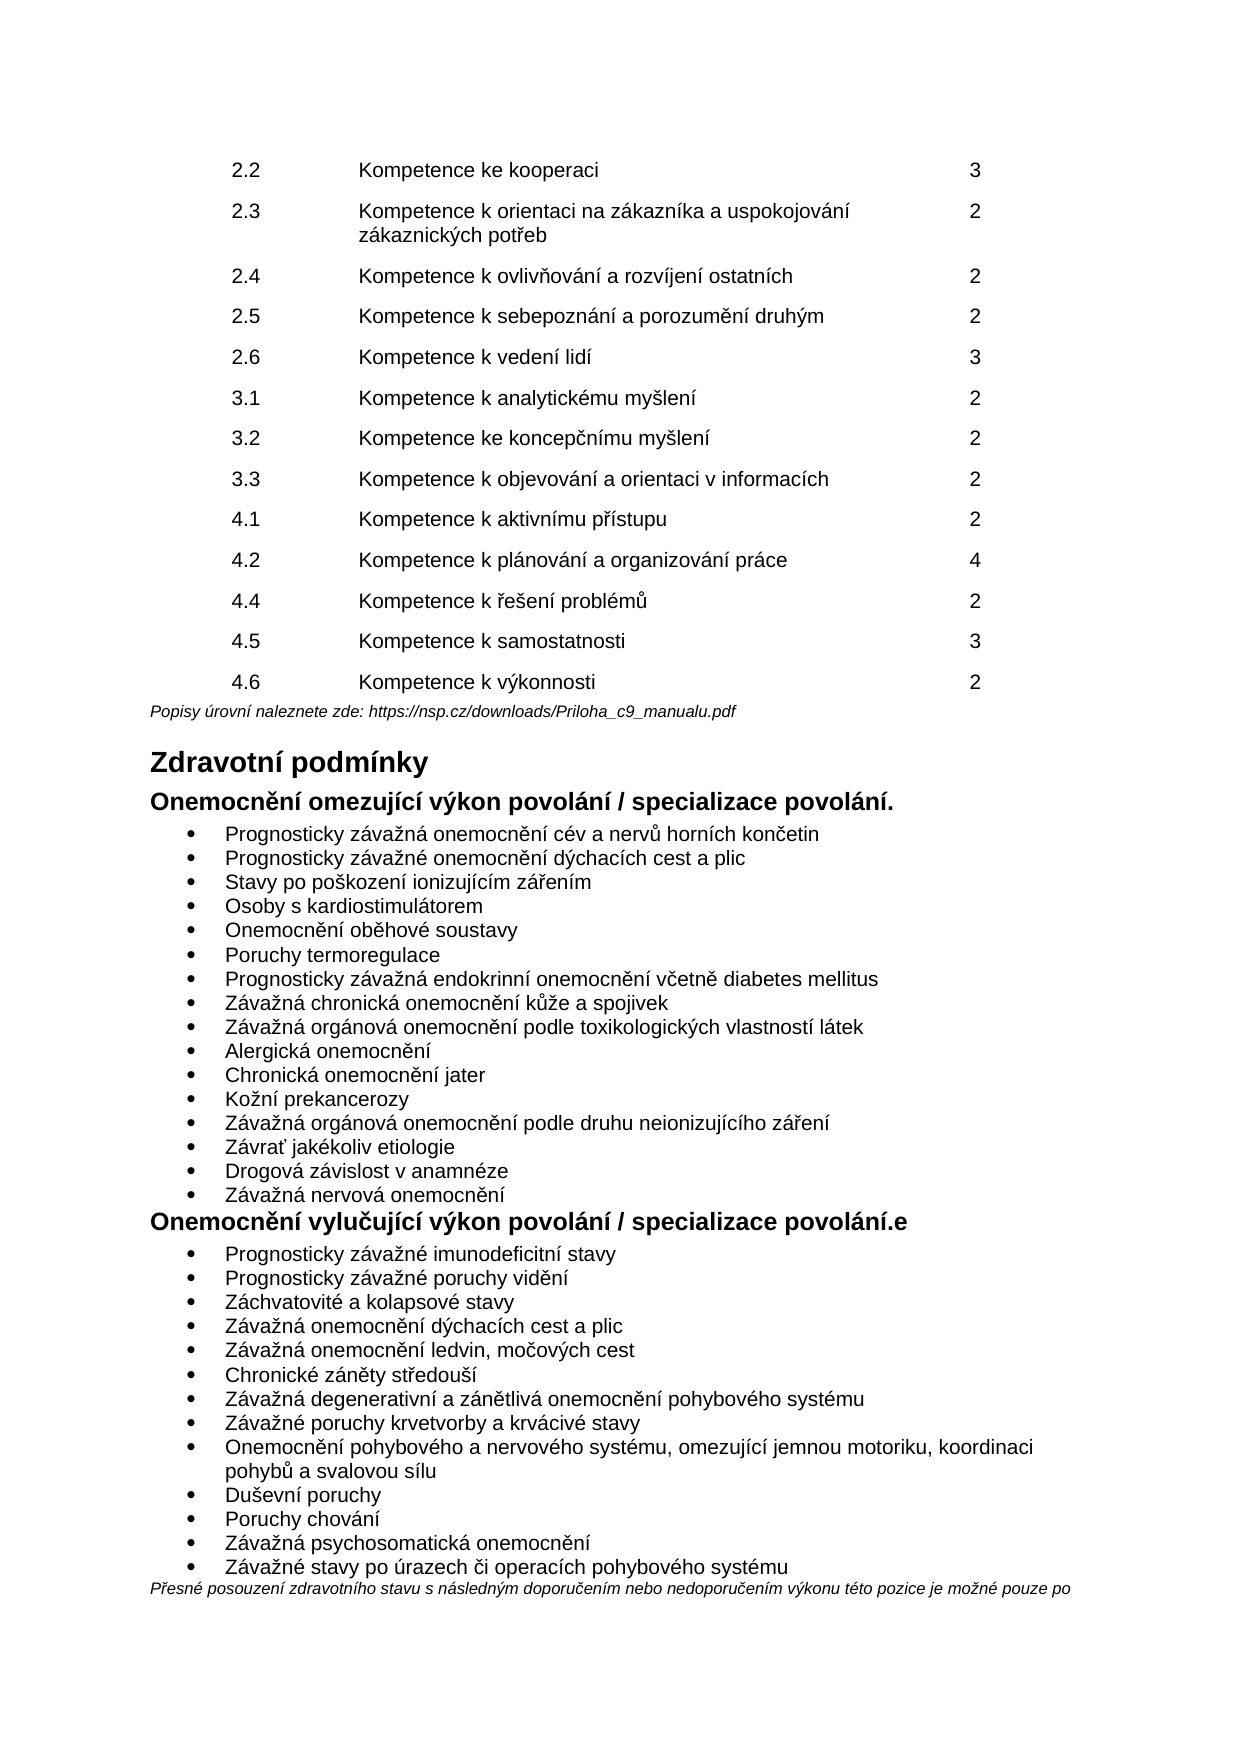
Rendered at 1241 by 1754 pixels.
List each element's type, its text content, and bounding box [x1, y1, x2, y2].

list Duševní poruchy [187, 1483, 1090, 1507]
table_cell 3.1 [142, 377, 350, 418]
table_cell Kompetence k ovlivňování a rozvíjení ostatních [350, 255, 871, 296]
table_cell 2.4 [142, 255, 350, 296]
list Závažná orgánová onemocnění podle druhu neionizujícího záření [187, 1111, 1090, 1135]
table_cell Kompetence k řešení problémů [350, 580, 871, 621]
table_cell Kompetence k plánování a organizování práce [350, 540, 871, 580]
list Prognosticky závažná endokrinní onemocnění včetně diabetes mellitus [187, 966, 1090, 991]
table_cell Kompetence k orientaci na zákazníka a uspokojování zákaznických potřeb [350, 191, 871, 255]
table_cell 2 [871, 377, 1079, 418]
list Závažná psychosomatická onemocnění [187, 1531, 1090, 1555]
table_cell 3 [871, 621, 1079, 661]
table_cell Kompetence k samostatnosti [350, 621, 871, 661]
list Závažná chronická onemocnění kůže a spojivek [187, 991, 1090, 1014]
table_cell 2.2 [142, 150, 350, 191]
list Závažná orgánová onemocnění podle toxikologických vlastností látek [187, 1014, 1090, 1039]
subtitle Onemocnění omezující výkon povolání / specializace povolání. [150, 787, 1090, 816]
text Popisy úrovní naleznete zde: https://nsp.cz/downloads/Priloha_c9_manualu.pdf [150, 702, 1090, 721]
table_cell 2 [871, 296, 1079, 336]
table_cell 2 [871, 255, 1079, 296]
table_cell Kompetence ke koncepčnímu myšlení [350, 418, 871, 458]
table_cell 3 [871, 150, 1079, 191]
table_cell 4.2 [142, 540, 350, 580]
table_cell Kompetence k analytickému myšlení [350, 377, 871, 418]
table_cell Kompetence k objevování a orientaci v informacích [350, 458, 871, 499]
list Chronická onemocnění jater [187, 1063, 1090, 1087]
list Závažná degenerativní a zánětlivá onemocnění pohybového systému [187, 1386, 1090, 1411]
subtitle Onemocnění vylučující výkon povolání / specializace povolání.e [150, 1207, 1090, 1236]
table_cell 3.2 [142, 418, 350, 458]
list Závažná onemocnění ledvin, močových cest [187, 1338, 1090, 1362]
table_cell 2 [871, 458, 1079, 499]
subtitle Zdravotní podmínky [150, 745, 1090, 779]
list Onemocnění oběhové soustavy [187, 918, 1090, 942]
list Chronické záněty středouší [187, 1362, 1090, 1386]
list Záchvatovité a kolapsové stavy [187, 1290, 1090, 1314]
list Osoby s kardiostimulátorem [187, 894, 1090, 918]
table_cell Kompetence k vedení lidí [350, 336, 871, 377]
list Závažná nervová onemocnění [187, 1183, 1090, 1207]
table_cell 4.1 [142, 499, 350, 539]
table_cell 4 [871, 540, 1079, 580]
list Závrať jakékoliv etiologie [187, 1135, 1090, 1159]
list Poruchy termoregulace [187, 942, 1090, 966]
text Přesné posouzení zdravotního stavu s následným doporučením nebo nedoporučením výkonu této pozice je možné pouze po konzultaci s lékařem. [150, 1579, 1090, 1598]
list Onemocnění pohybového a nervového systému, omezující jemnou motoriku, koordinaci pohybů a svalovou sílu [187, 1434, 1090, 1483]
table_cell Kompetence k aktivnímu přístupu [350, 499, 871, 539]
table_cell 3.3 [142, 458, 350, 499]
table_cell 2 [871, 191, 1079, 255]
list Prognosticky závažná onemocnění cév a nervů horních končetin [187, 822, 1090, 846]
table_cell 2 [871, 418, 1079, 458]
table_cell 4.4 [142, 580, 350, 621]
table_cell 3 [871, 336, 1079, 377]
table_cell Kompetence k sebepoznání a porozumění druhým [350, 296, 871, 336]
table_cell 2 [871, 580, 1079, 621]
list Prognosticky závažné onemocnění dýchacích cest a plic [187, 846, 1090, 870]
table_cell 4.6 [142, 661, 350, 702]
table_cell 2 [871, 661, 1079, 702]
table_cell 2 [871, 499, 1079, 539]
list Závažná onemocnění dýchacích cest a plic [187, 1314, 1090, 1338]
list Závažné poruchy krvetvorby a krvácivé stavy [187, 1411, 1090, 1434]
list Drogová závislost v anamnéze [187, 1159, 1090, 1183]
list Prognosticky závažné poruchy vidění [187, 1266, 1090, 1290]
table_cell 2.6 [142, 336, 350, 377]
table_cell 2.5 [142, 296, 350, 336]
list Závažné stavy po úrazech či operacích pohybového systému [187, 1555, 1090, 1579]
table_cell 2.3 [142, 191, 350, 255]
list Stavy po poškození ionizujícím zářením [187, 870, 1090, 894]
table_cell Kompetence ke kooperaci [350, 150, 871, 191]
table_cell Kompetence k výkonnosti [350, 661, 871, 702]
table_cell 4.5 [142, 621, 350, 661]
list Prognosticky závažné imunodeficitní stavy [187, 1242, 1090, 1266]
list Kožní prekancerozy [187, 1087, 1090, 1111]
list Alergická onemocnění [187, 1039, 1090, 1063]
list Poruchy chování [187, 1507, 1090, 1531]
